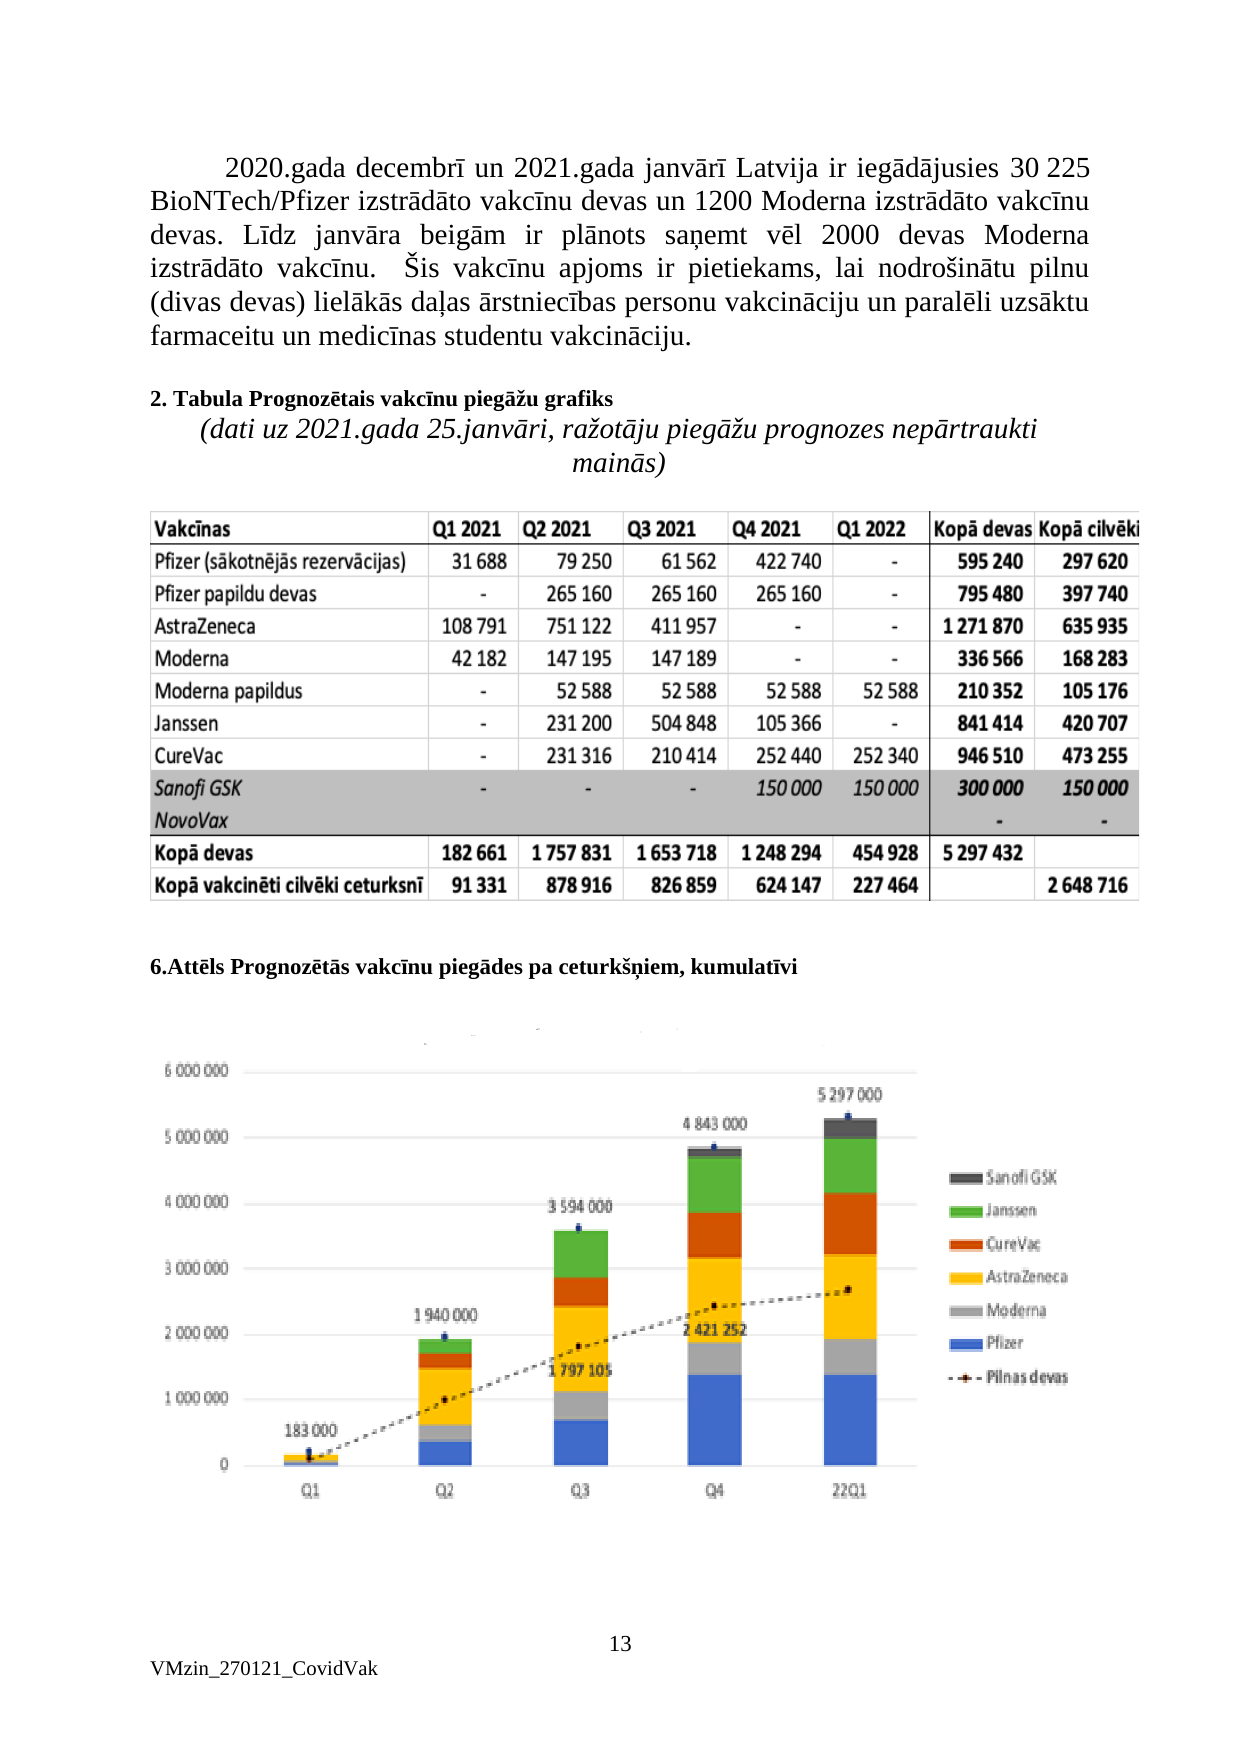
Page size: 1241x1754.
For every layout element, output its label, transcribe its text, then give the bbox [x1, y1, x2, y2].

text (dati uz 2021.gada 25.janvāri, ražotāju piegāžu prognozes nepārtraukti mainās) [150, 411, 1090, 478]
text 2. Tabula Prognozētais vakcīnu piegāžu grafiks [150, 385, 1090, 411]
picture [165, 1012, 1075, 1500]
picture [150, 511, 1140, 901]
text 2020.gada decembrī un 2021.gada janvārī Latvija ir iegādājusies 30 225 BioNTech/Pfizer izstrādāto vakcīnu devas un 1200 Moderna izstrādāto vakcīnu devas. Līdz janvāra beigām ir plānots saņemt vēl 2000 devas Moderna izstrādāto vakcīnu. Šis vakcīnu apjoms ir pietiekams, lai nodrošinātu pilnu (divas devas) lielākās daļas ārstniecības personu vakcināciju un paralēli uzsāktu farmaceitu un medicīnas studentu vakcināciju. [150, 150, 1090, 351]
text 6.Attēls Prognozētās vakcīnu piegādes pa ceturkšņiem, kumulatīvi [150, 953, 1090, 979]
